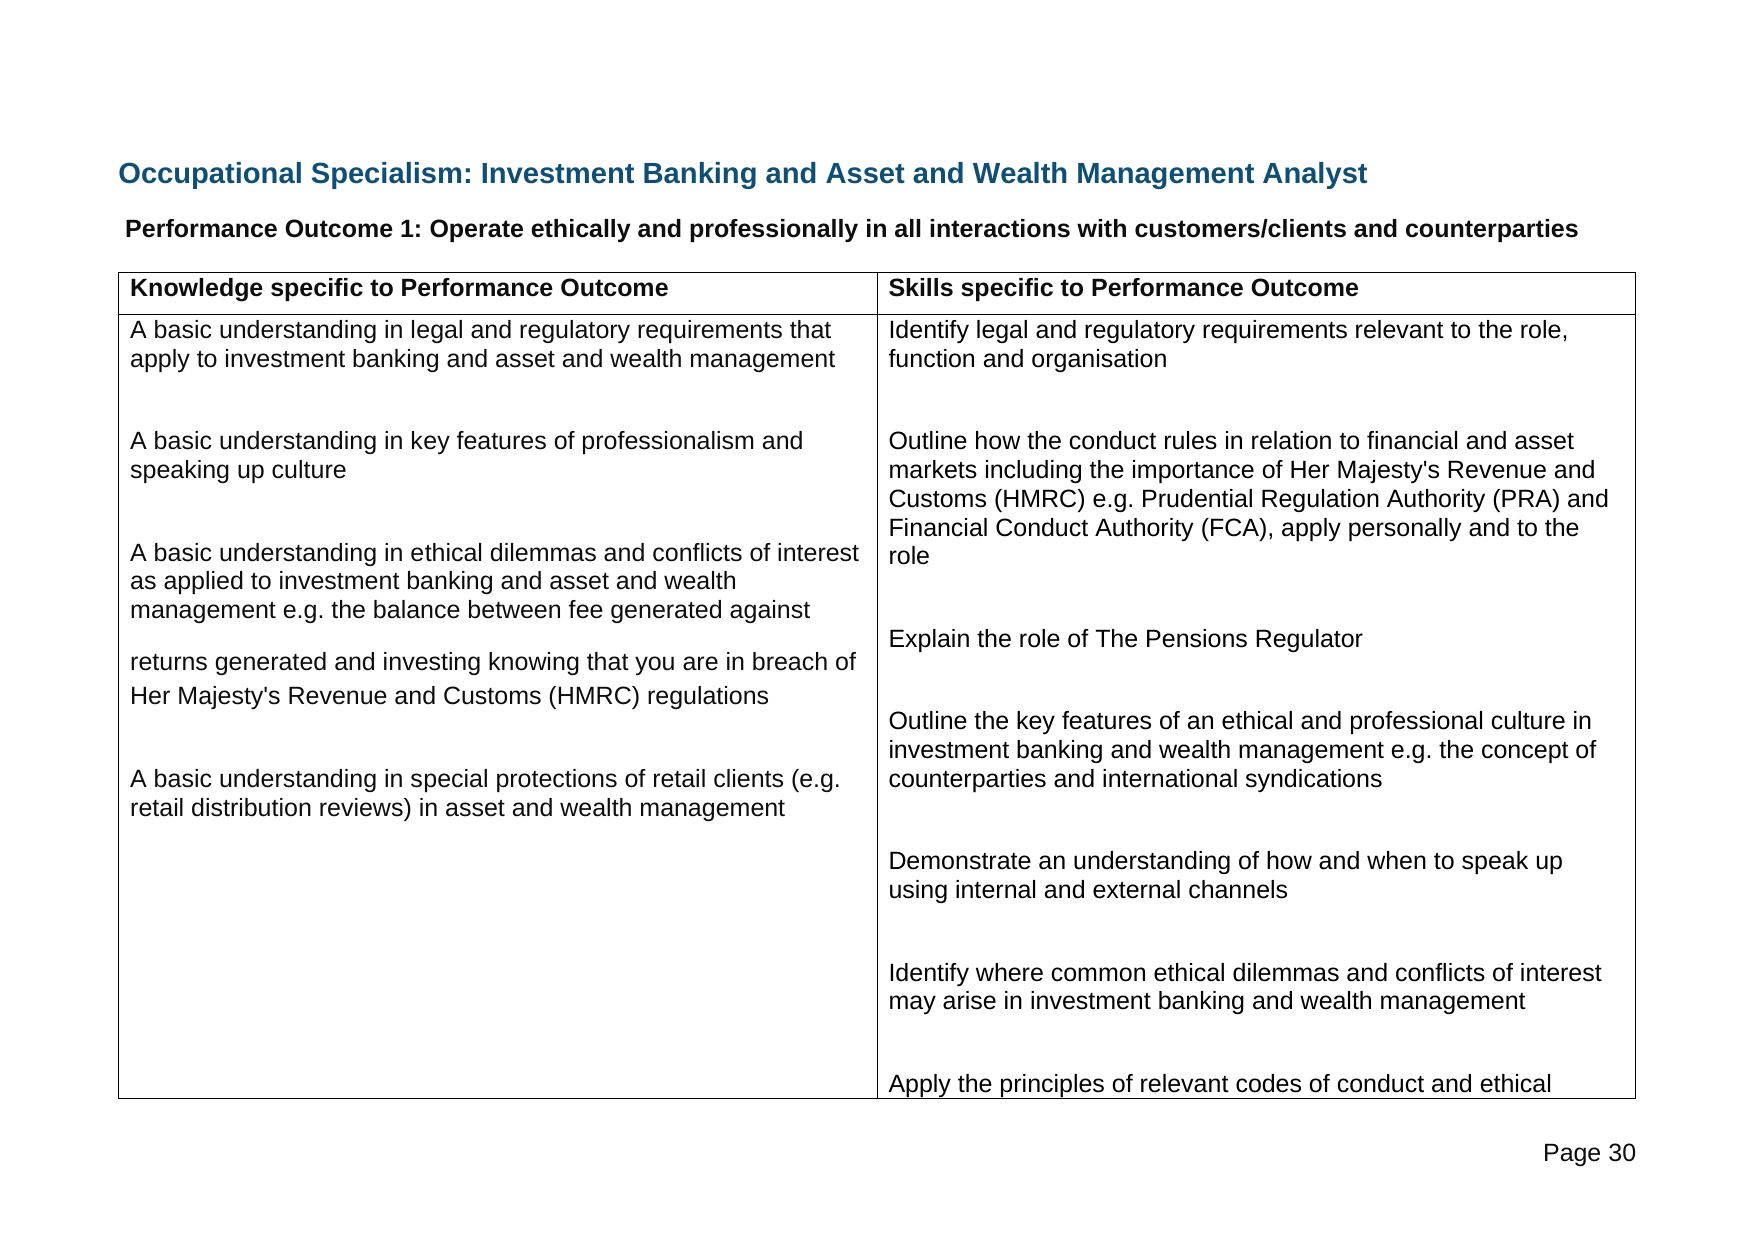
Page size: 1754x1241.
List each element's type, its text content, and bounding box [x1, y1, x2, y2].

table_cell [878, 315, 1635, 1097]
text Performance Outcome 1: Operate ethically and professionally in all interactions with customers/clients and counterparties [118, 214, 1636, 243]
subtitle Occupational Specialism: Investment Banking and Asset and Wealth Management Analyst [118, 156, 1636, 189]
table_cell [119, 315, 877, 1097]
table_header Skills specific to Performance Outcome [878, 273, 1635, 314]
table_header Knowledge specific to Performance Outcome [119, 273, 877, 314]
